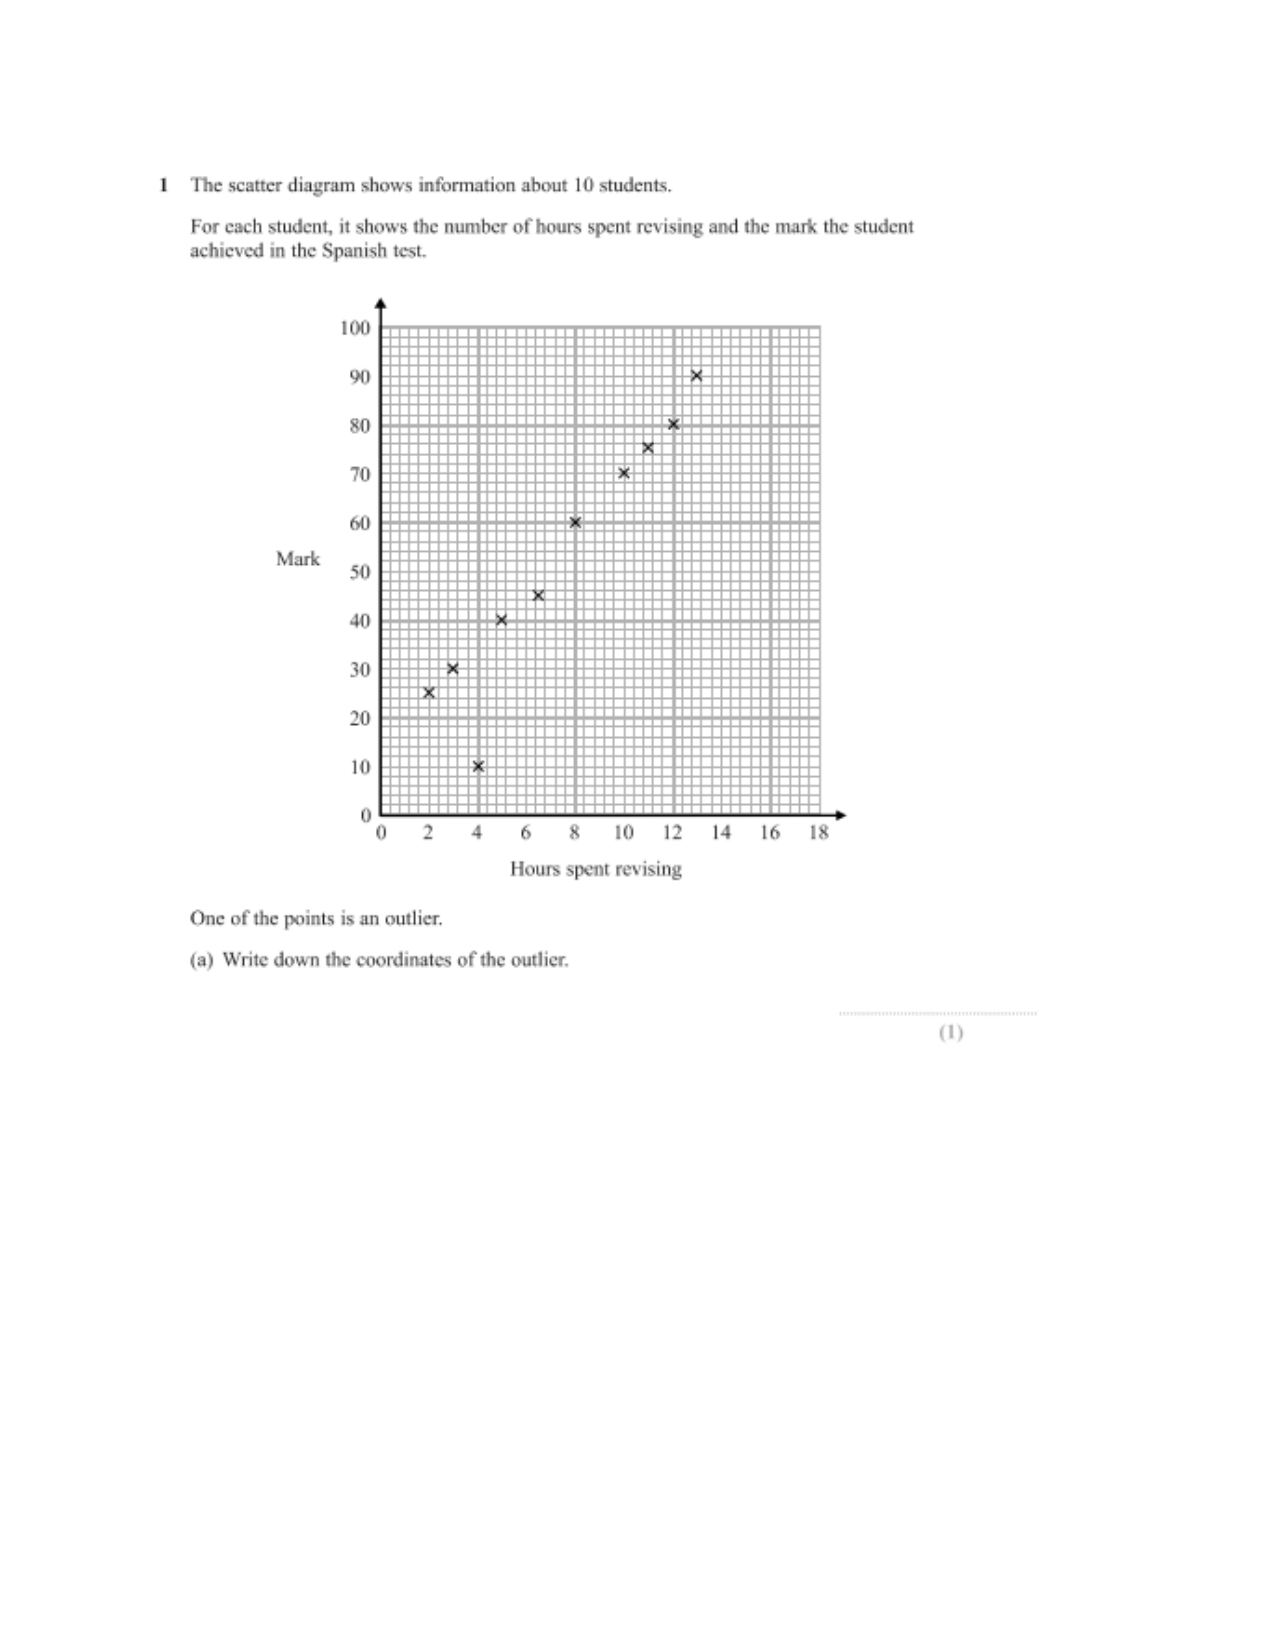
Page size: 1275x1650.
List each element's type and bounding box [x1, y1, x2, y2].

picture [150, 150, 1039, 1219]
